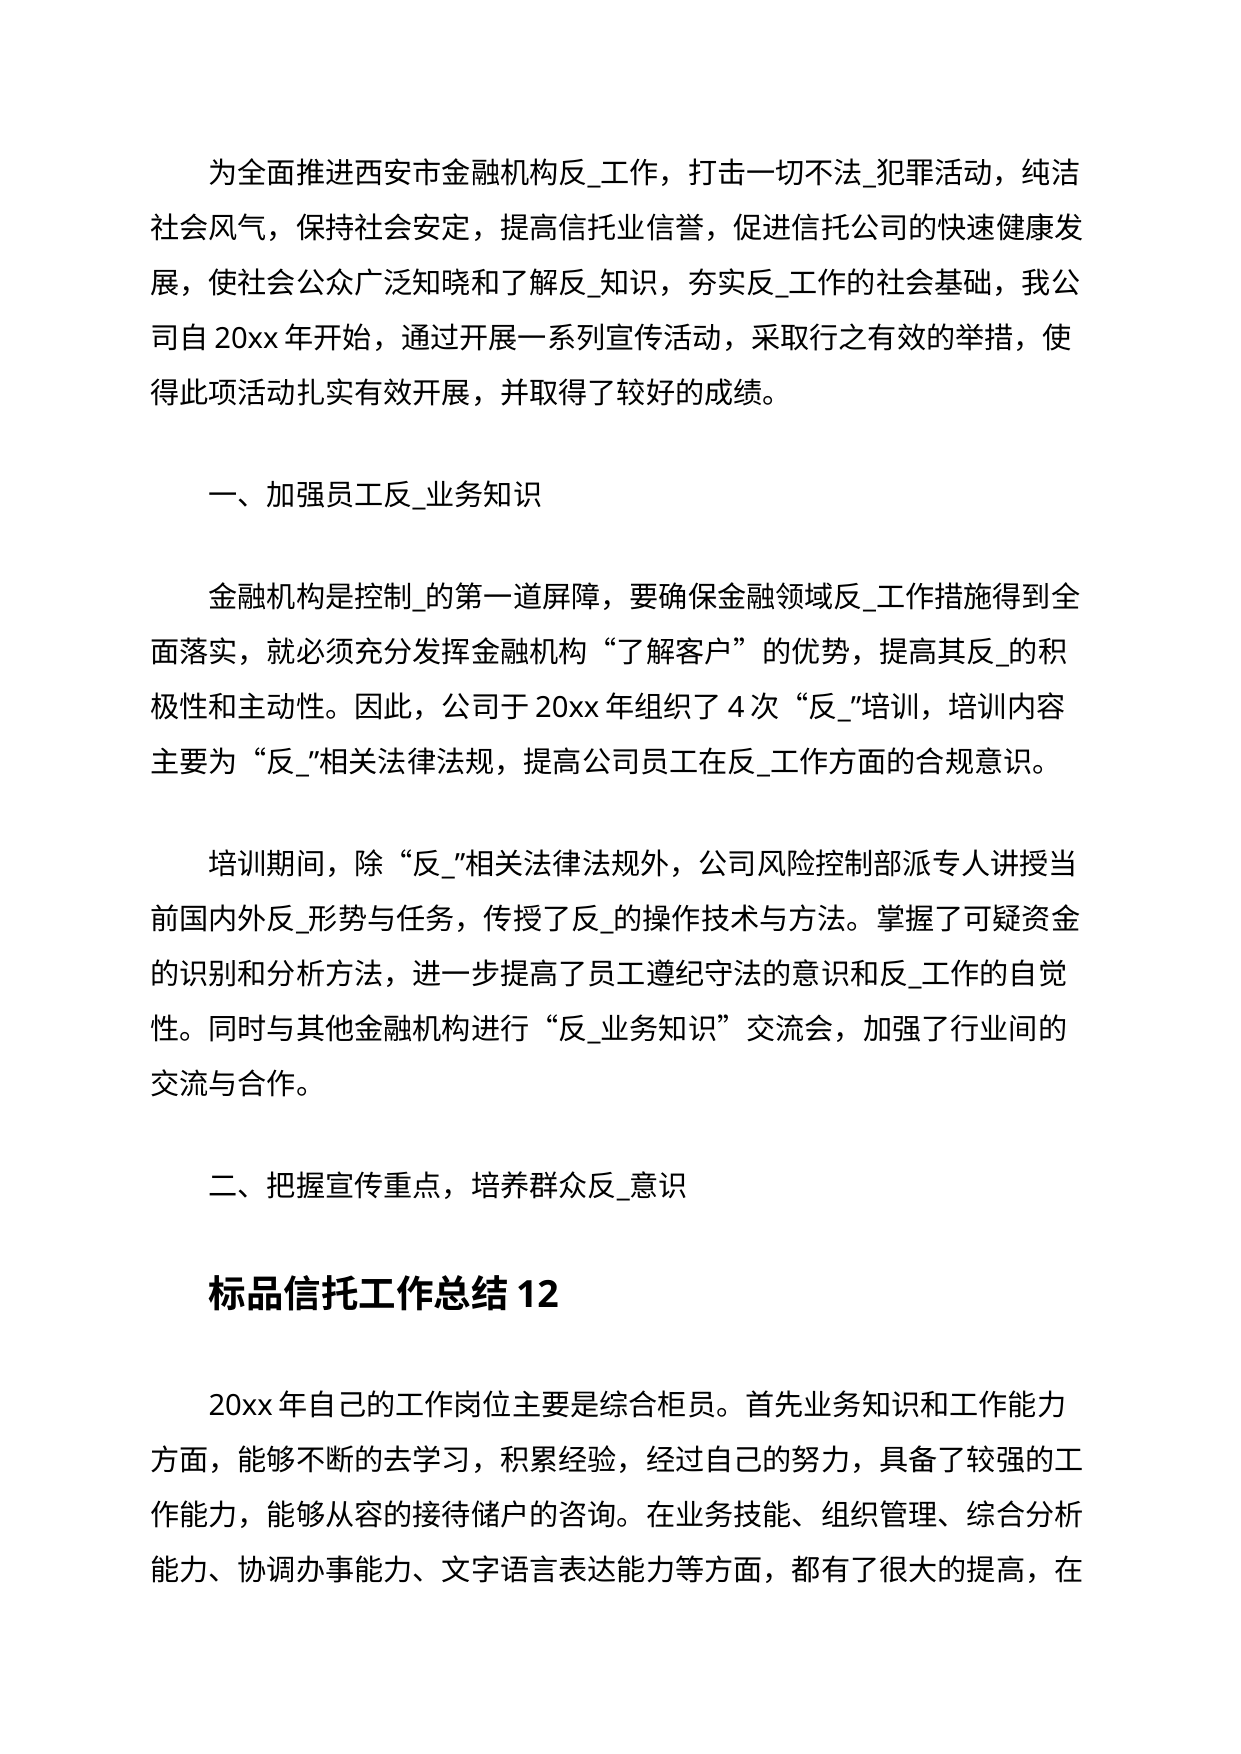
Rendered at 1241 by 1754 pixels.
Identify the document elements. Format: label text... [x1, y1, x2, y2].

text 一、加强员工反_业务知识 [150, 472, 1090, 514]
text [150, 1382, 1090, 1589]
text 金融机构是控制_的第一道屏障，要确保金融领域反_工作措施得到全面落实，就必须充分发挥金融机构“了解客户”的优势，提高其反_的积极性和主动性。因此，公司于20xx年组织了4次“反_”培训，培训内容主要为“反_”相关法律法规，提高公司员工在反_工作方面的合规意识。 [150, 574, 1090, 781]
text 为全面推进西安市金融机构反_工作，打击一切不法_犯罪活动，纯洁社会风气，保持社会安定，提高信托业信誉，促进信托公司的快速健康发展，使社会公众广泛知晓和了解反_知识，夯实反_工作的社会基础，我公司自20xx年开始，通过开展一系列宣传活动，采取行之有效的举措，使得此项活动扎实有效开展，并取得了较好的成绩。 [150, 150, 1090, 412]
text 二、把握宣传重点，培养群众反_意识 [150, 1162, 1090, 1205]
text 标品信托工作总结12 [150, 1264, 1090, 1319]
text 培训期间，除“反_”相关法律法规外，公司风险控制部派专人讲授当前国内外反_形势与任务，传授了反_的操作技术与方法。掌握了可疑资金的识别和分析方法，进一步提高了员工遵纪守法的意识和反_工作的自觉性。同时与其他金融机构进行“反_业务知识”交流会，加强了行业间的交流与合作。 [150, 841, 1090, 1103]
